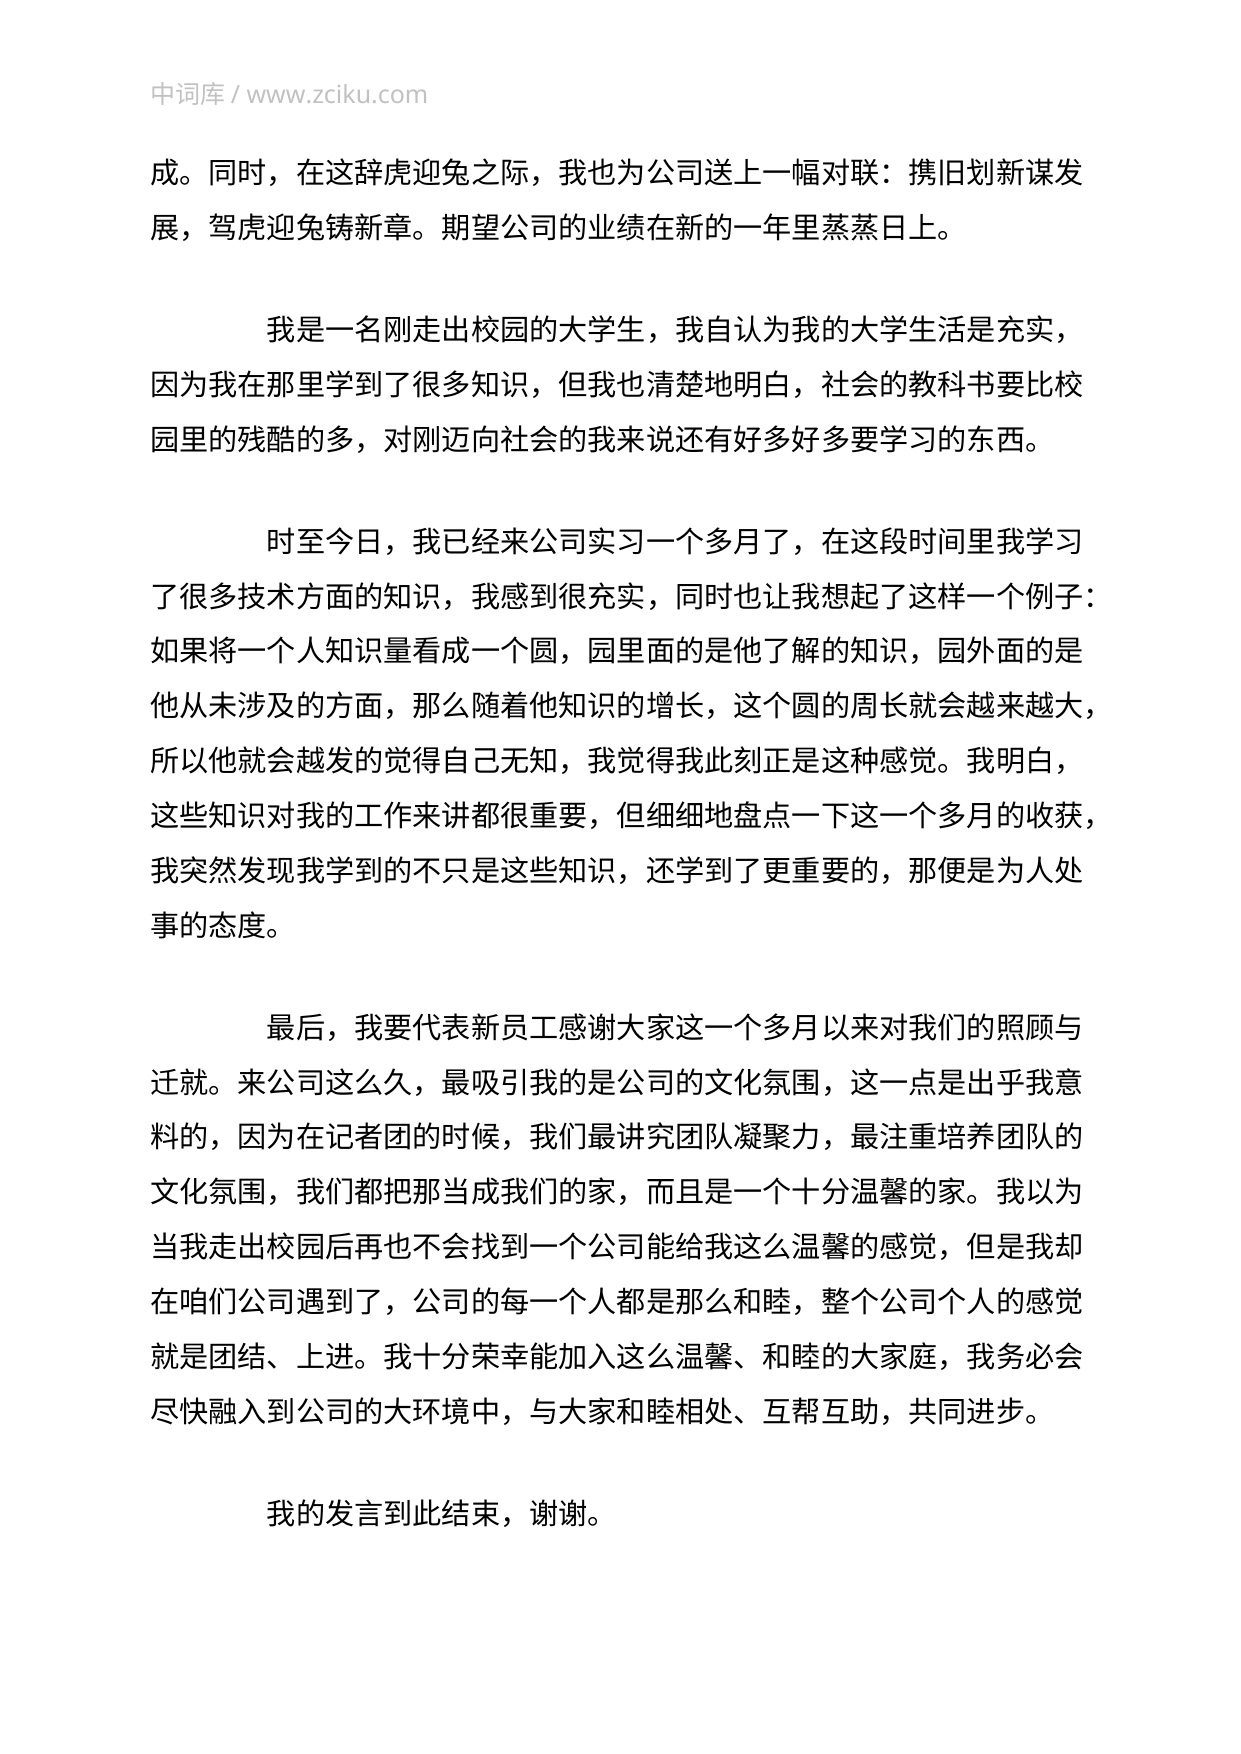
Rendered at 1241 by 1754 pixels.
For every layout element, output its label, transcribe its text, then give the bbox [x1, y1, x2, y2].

text 我是一名刚走出校园的大学生，我自认为我的大学生活是充实，因为我在那里学到了很多知识，但我也清楚地明白，社会的教科书要比校园里的残酷的多，对刚迈向社会的我来说还有好多好多要学习的东西。 [150, 307, 1090, 459]
text 时至今日，我已经来公司实习一个多月了，在这段时间里我学习了很多技术方面的知识，我感到很充实，同时也让我想起了这样一个例子：如果将一个人知识量看成一个圆，园里面的是他了解的知识，园外面的是他从未涉及的方面，那么随着他知识的增长，这个圆的周长就会越来越大，所以他就会越发的觉得自己无知，我觉得我此刻正是这种感觉。我明白，这些知识对我的工作来讲都很重要，但细细地盘点一下这一个多月的收获，我突然发现我学到的不只是这些知识，还学到了更重要的，那便是为人处事的态度。 [150, 518, 1090, 945]
text 最后，我要代表新员工感谢大家这一个多月以来对我们的照顾与迁就。来公司这么久，最吸引我的是公司的文化氛围，这一点是出乎我意料的，因为在记者团的时候，我们最讲究团队凝聚力，最注重培养团队的文化氛围，我们都把那当成我们的家，而且是一个十分温馨的家。我以为当我走出校园后再也不会找到一个公司能给我这么温馨的感觉，但是我却在咱们公司遇到了，公司的每一个人都是那么和睦，整个公司个人的感觉就是团结、上进。我十分荣幸能加入这么温馨、和睦的大家庭，我务必会尽快融入到公司的大环境中，与大家和睦相处、互帮互助，共同进步。 [150, 1004, 1090, 1431]
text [150, 150, 1090, 247]
text 我的发言到此结束，谢谢。 [150, 1490, 1090, 1533]
